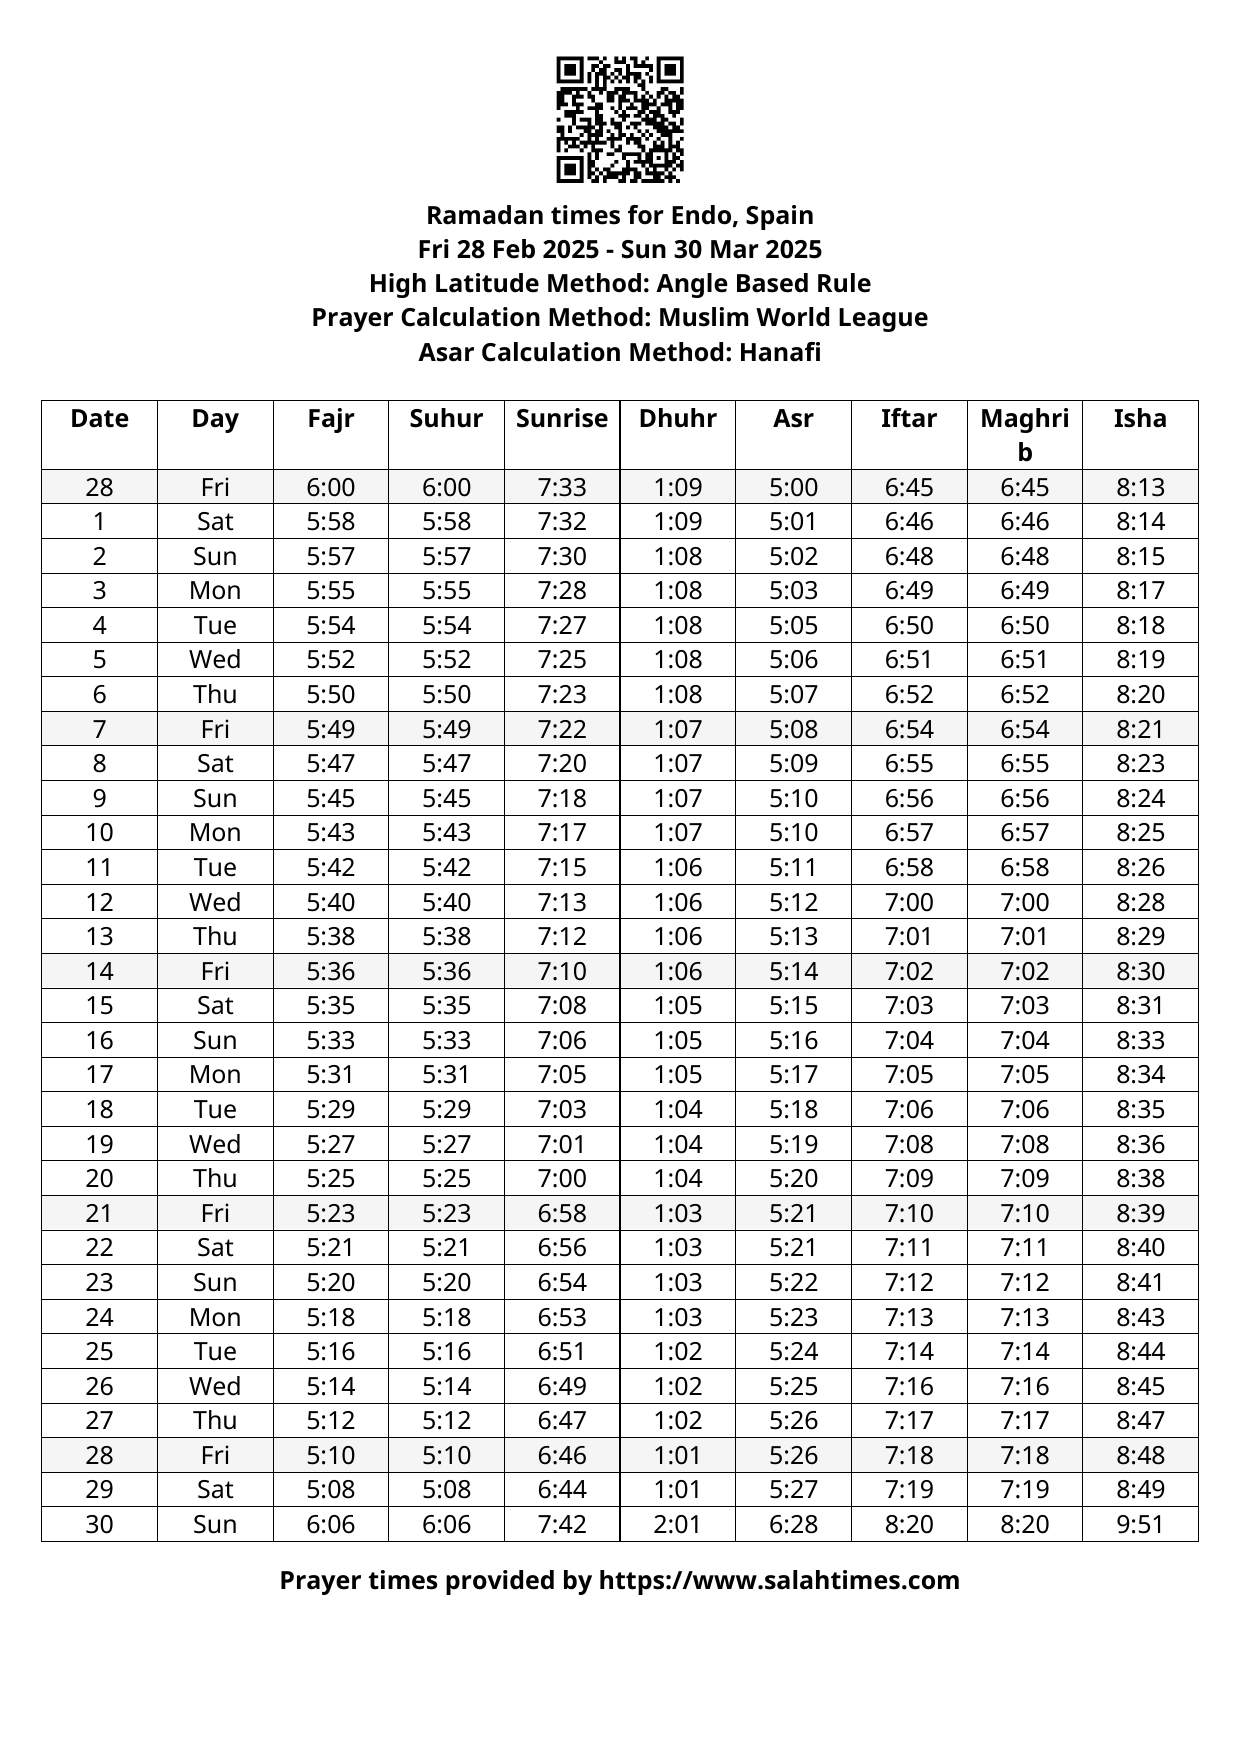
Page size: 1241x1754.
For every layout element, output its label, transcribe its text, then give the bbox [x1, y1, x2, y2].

table_cell 7:17 [968, 1404, 1082, 1437]
table_cell 6:58 [852, 850, 967, 884]
table_cell 1:07 [621, 746, 735, 780]
table_cell 5:36 [389, 954, 504, 987]
table_cell 8:17 [1083, 574, 1198, 607]
table_cell 5:33 [274, 1023, 388, 1057]
table_cell 7:13 [505, 885, 619, 918]
table_cell 5:55 [274, 574, 388, 607]
table_cell 5:45 [274, 781, 388, 814]
table_cell 5:20 [274, 1265, 388, 1299]
table_cell Mon [158, 574, 273, 607]
table_cell 7:08 [505, 989, 619, 1022]
table_cell 2:01 [621, 1507, 735, 1541]
table_cell 5:27 [274, 1127, 388, 1160]
table_cell 7:32 [505, 504, 619, 538]
table_cell 5:42 [274, 850, 388, 884]
table_cell 3 [42, 574, 157, 607]
table_cell 7:19 [968, 1473, 1082, 1506]
table_cell 5 [42, 643, 157, 676]
text Fri 28 Feb 2025 - Sun 30 Mar 2025 [42, 232, 1198, 266]
table_cell 6:00 [389, 470, 504, 503]
table_cell 5:19 [736, 1127, 851, 1160]
table_cell 8:36 [1083, 1127, 1198, 1160]
table_cell 5:40 [389, 885, 504, 918]
table_cell 5:35 [274, 989, 388, 1022]
table_cell 8:18 [1083, 608, 1198, 642]
table_cell 5:16 [274, 1334, 388, 1368]
table_cell 13 [42, 919, 157, 953]
table_cell 5:26 [736, 1438, 851, 1472]
table_cell 6:57 [852, 816, 967, 849]
table_cell 5:13 [736, 919, 851, 953]
table_cell 5:07 [736, 677, 851, 711]
table_cell 5:17 [736, 1058, 851, 1091]
table_cell 6:47 [505, 1404, 619, 1437]
table_cell 5:23 [274, 1196, 388, 1229]
table_cell Wed [158, 1127, 273, 1160]
table_cell 5:35 [389, 989, 504, 1022]
table_cell 8:40 [1083, 1231, 1198, 1264]
table_cell Sun [158, 1023, 273, 1057]
table_cell 7:00 [968, 885, 1082, 918]
table_cell 5:08 [736, 712, 851, 745]
table_cell 1:08 [621, 643, 735, 676]
table_cell 20 [42, 1161, 157, 1195]
table_cell 5:02 [736, 539, 851, 572]
table_cell 5:45 [389, 781, 504, 814]
table_cell 6:28 [736, 1507, 851, 1541]
table_cell 1:09 [621, 504, 735, 538]
table_cell 6:51 [852, 643, 967, 676]
table_cell 1:07 [621, 816, 735, 849]
table_cell 5:18 [389, 1300, 504, 1333]
table_cell 9:51 [1083, 1507, 1198, 1541]
text High Latitude Method: Angle Based Rule [42, 266, 1198, 300]
table_cell 27 [42, 1404, 157, 1437]
table_cell 7:17 [505, 816, 619, 849]
table_header Iftar [852, 401, 967, 469]
table_cell Fri [158, 1438, 273, 1472]
table_cell 5:52 [389, 643, 504, 676]
table_cell 5:20 [389, 1265, 504, 1299]
table_cell Thu [158, 677, 273, 711]
table_cell 6:58 [505, 1196, 619, 1229]
table_cell 5:20 [736, 1161, 851, 1195]
text Ramadan times for Endo, Spain [42, 198, 1198, 232]
table_cell 8:30 [1083, 954, 1198, 987]
table_cell 5:49 [389, 712, 504, 745]
table_cell 1:01 [621, 1473, 735, 1506]
table_cell 5:22 [736, 1265, 851, 1299]
table_cell 26 [42, 1369, 157, 1402]
table_cell 5:29 [389, 1092, 504, 1126]
table_cell 7:27 [505, 608, 619, 642]
table_cell Sat [158, 1473, 273, 1506]
table_cell 5:36 [274, 954, 388, 987]
table_cell 7:42 [505, 1507, 619, 1541]
table_cell 6:54 [968, 712, 1082, 745]
table_cell 23 [42, 1265, 157, 1299]
picture [542, 41, 699, 198]
table_cell 7:04 [968, 1023, 1082, 1057]
table_cell 6:51 [968, 643, 1082, 676]
table_cell 7:18 [968, 1438, 1082, 1472]
table_cell Thu [158, 1404, 273, 1437]
table_cell 11 [42, 850, 157, 884]
table_cell 6:06 [389, 1507, 504, 1541]
table_cell 15 [42, 989, 157, 1022]
table_cell 5:11 [736, 850, 851, 884]
table_cell 1:06 [621, 919, 735, 953]
table_cell 1:06 [621, 850, 735, 884]
table_cell Wed [158, 885, 273, 918]
table_cell 7:23 [505, 677, 619, 711]
table_cell 8:48 [1083, 1438, 1198, 1472]
table_cell 1:08 [621, 539, 735, 572]
table_cell 7:14 [968, 1334, 1082, 1368]
table_cell 10 [42, 816, 157, 849]
table_cell 1:06 [621, 885, 735, 918]
table_cell 7:01 [505, 1127, 619, 1160]
table_cell 6:48 [968, 539, 1082, 572]
table_cell 5:16 [389, 1334, 504, 1368]
table_cell 17 [42, 1058, 157, 1091]
table_cell 5:12 [274, 1404, 388, 1437]
table_cell 7:12 [505, 919, 619, 953]
table_cell 1 [42, 504, 157, 538]
table_cell 5:18 [274, 1300, 388, 1333]
table_cell 7:11 [968, 1231, 1082, 1264]
table_cell Sun [158, 1507, 273, 1541]
table_cell 1:08 [621, 608, 735, 642]
table_cell 8:20 [852, 1507, 967, 1541]
table_cell 1:08 [621, 574, 735, 607]
table_cell 5:10 [736, 816, 851, 849]
table_cell 5:06 [736, 643, 851, 676]
table_cell 5:23 [389, 1196, 504, 1229]
table_cell Mon [158, 1300, 273, 1333]
table_cell 8:41 [1083, 1265, 1198, 1299]
table_cell 5:54 [389, 608, 504, 642]
table_cell 8:39 [1083, 1196, 1198, 1229]
table_cell 5:21 [389, 1231, 504, 1264]
table_cell 5:29 [274, 1092, 388, 1126]
table_cell 6:50 [852, 608, 967, 642]
table_cell 1:04 [621, 1161, 735, 1195]
table_cell 1:07 [621, 781, 735, 814]
table_cell 6:06 [274, 1507, 388, 1541]
table_cell 8:24 [1083, 781, 1198, 814]
table_cell 7:12 [968, 1265, 1082, 1299]
text Prayer Calculation Method: Muslim World League [42, 300, 1198, 334]
table_cell 7:03 [505, 1092, 619, 1126]
table_cell 5:25 [736, 1369, 851, 1402]
table_cell 6:55 [968, 746, 1082, 780]
table_cell 7:03 [852, 989, 967, 1022]
table_cell 2 [42, 539, 157, 572]
table_cell 6:46 [852, 504, 967, 538]
table_cell 8:38 [1083, 1161, 1198, 1195]
table_cell 1:07 [621, 712, 735, 745]
table_cell 7:01 [852, 919, 967, 953]
table_cell 5:52 [274, 643, 388, 676]
table_cell 22 [42, 1231, 157, 1264]
table_cell 7:06 [852, 1092, 967, 1126]
table_cell 6:46 [505, 1438, 619, 1472]
table_cell 8:14 [1083, 504, 1198, 538]
table_cell Thu [158, 919, 273, 953]
table_cell 5:50 [274, 677, 388, 711]
table_cell 5:01 [736, 504, 851, 538]
table_cell 8:35 [1083, 1092, 1198, 1126]
table_cell 7:13 [968, 1300, 1082, 1333]
table_cell 5:47 [274, 746, 388, 780]
table_cell Thu [158, 1161, 273, 1195]
table_cell 7:16 [852, 1369, 967, 1402]
table_cell 5:03 [736, 574, 851, 607]
table_cell 5:43 [274, 816, 388, 849]
table_cell 7:25 [505, 643, 619, 676]
table_cell 8:44 [1083, 1334, 1198, 1368]
table_cell 1:04 [621, 1127, 735, 1160]
table_cell 1:03 [621, 1196, 735, 1229]
table_cell 8:34 [1083, 1058, 1198, 1091]
table_cell 8:29 [1083, 919, 1198, 953]
table_cell 24 [42, 1300, 157, 1333]
table_cell 12 [42, 885, 157, 918]
table_cell Sat [158, 989, 273, 1022]
table_cell 5:14 [736, 954, 851, 987]
text Prayer times provided by https://www.salahtimes.com [42, 1563, 1198, 1597]
table_cell 6:48 [852, 539, 967, 572]
table_cell 6 [42, 677, 157, 711]
table_cell 5:21 [736, 1231, 851, 1264]
table_cell 6:49 [968, 574, 1082, 607]
table_cell 5:12 [736, 885, 851, 918]
table_cell 8:15 [1083, 539, 1198, 572]
table_cell 6:45 [852, 470, 967, 503]
table_cell 6:53 [505, 1300, 619, 1333]
table_cell 7:05 [968, 1058, 1082, 1091]
table_cell 5:09 [736, 746, 851, 780]
table_cell 6:56 [852, 781, 967, 814]
table_cell 6:50 [968, 608, 1082, 642]
table_cell 8:43 [1083, 1300, 1198, 1333]
table_cell 5:58 [389, 504, 504, 538]
table_cell 7:05 [852, 1058, 967, 1091]
table_cell 6:54 [505, 1265, 619, 1299]
table_cell 7:02 [968, 954, 1082, 987]
table_cell Sun [158, 781, 273, 814]
table_cell 7:10 [968, 1196, 1082, 1229]
table_cell 7:09 [968, 1161, 1082, 1195]
table_cell 6:52 [968, 677, 1082, 711]
table_cell Wed [158, 643, 273, 676]
table_cell 5:47 [389, 746, 504, 780]
table_cell 8:13 [1083, 470, 1198, 503]
table_cell 5:21 [274, 1231, 388, 1264]
table_cell 5:42 [389, 850, 504, 884]
table_cell 7:12 [852, 1265, 967, 1299]
table_cell 6:54 [852, 712, 967, 745]
table_cell Tue [158, 1092, 273, 1126]
table_cell 7:04 [852, 1023, 967, 1057]
table_cell 1:05 [621, 989, 735, 1022]
table_cell 5:15 [736, 989, 851, 1022]
table_cell 1:01 [621, 1438, 735, 1472]
table_cell 7:30 [505, 539, 619, 572]
table_cell Tue [158, 1334, 273, 1368]
table_cell 5:16 [736, 1023, 851, 1057]
table_cell Tue [158, 608, 273, 642]
table_cell 7:17 [852, 1404, 967, 1437]
table_header Maghrib [968, 401, 1082, 469]
table_cell 8:20 [968, 1507, 1082, 1541]
table_cell Tue [158, 850, 273, 884]
table_cell 6:58 [968, 850, 1082, 884]
table_cell Mon [158, 816, 273, 849]
table_cell 5:08 [274, 1473, 388, 1506]
table_cell 4 [42, 608, 157, 642]
table_cell 16 [42, 1023, 157, 1057]
table_cell Sat [158, 504, 273, 538]
table_cell 7:13 [852, 1300, 967, 1333]
table_cell 1:08 [621, 677, 735, 711]
table_header Suhur [389, 401, 504, 469]
table_cell 5:12 [389, 1404, 504, 1437]
table_cell 5:14 [389, 1369, 504, 1402]
table_cell 28 [42, 470, 157, 503]
table_cell 5:57 [389, 539, 504, 572]
table_cell 7:00 [852, 885, 967, 918]
table_cell 5:31 [274, 1058, 388, 1091]
table_header Isha [1083, 401, 1198, 469]
table_cell 5:55 [389, 574, 504, 607]
table_cell 6:49 [505, 1369, 619, 1402]
table_cell 7:08 [852, 1127, 967, 1160]
table_cell 1:05 [621, 1058, 735, 1091]
table_cell 6:46 [968, 504, 1082, 538]
table_cell 21 [42, 1196, 157, 1229]
table_cell 5:43 [389, 816, 504, 849]
text Asar Calculation Method: Hanafi [42, 334, 1198, 368]
table_cell 5:08 [389, 1473, 504, 1506]
table_cell 5:26 [736, 1404, 851, 1437]
table_cell 7:16 [968, 1369, 1082, 1402]
table_cell 7:03 [968, 989, 1082, 1022]
table_cell 7:01 [968, 919, 1082, 953]
table_cell 7:19 [852, 1473, 967, 1506]
table_cell 5:18 [736, 1092, 851, 1126]
table_cell 6:51 [505, 1334, 619, 1368]
table_cell 29 [42, 1473, 157, 1506]
table_cell 28 [42, 1438, 157, 1472]
table_cell 5:33 [389, 1023, 504, 1057]
table_cell Wed [158, 1369, 273, 1402]
table_cell 5:27 [389, 1127, 504, 1160]
table_cell Fri [158, 712, 273, 745]
table_cell 7:02 [852, 954, 967, 987]
table_header Date [42, 401, 157, 469]
table_cell 1:02 [621, 1404, 735, 1437]
table_cell 6:49 [852, 574, 967, 607]
table_cell 7:28 [505, 574, 619, 607]
table_cell 5:24 [736, 1334, 851, 1368]
table_cell 7:06 [505, 1023, 619, 1057]
table_cell 5:10 [736, 781, 851, 814]
table_cell 6:00 [274, 470, 388, 503]
table_cell Sat [158, 746, 273, 780]
table_header Sunrise [505, 401, 619, 469]
table_cell 8:26 [1083, 850, 1198, 884]
table_header Day [158, 401, 273, 469]
table_cell 6:55 [852, 746, 967, 780]
table_cell 8:49 [1083, 1473, 1198, 1506]
table_cell 8:25 [1083, 816, 1198, 849]
table_cell 8:23 [1083, 746, 1198, 780]
table_cell 5:25 [274, 1161, 388, 1195]
table_cell 7:00 [505, 1161, 619, 1195]
table_cell 5:00 [736, 470, 851, 503]
table_cell 8:47 [1083, 1404, 1198, 1437]
table_cell 5:40 [274, 885, 388, 918]
table_cell 25 [42, 1334, 157, 1368]
table_cell 8:45 [1083, 1369, 1198, 1402]
table_cell 7:33 [505, 470, 619, 503]
table_cell 8 [42, 746, 157, 780]
table_cell 7:18 [852, 1438, 967, 1472]
table_cell 7:10 [505, 954, 619, 987]
table_cell 5:38 [274, 919, 388, 953]
table_cell 7:14 [852, 1334, 967, 1368]
table_cell 6:52 [852, 677, 967, 711]
table_header Asr [736, 401, 851, 469]
table_cell 7:22 [505, 712, 619, 745]
table_cell 5:23 [736, 1300, 851, 1333]
table_cell 8:33 [1083, 1023, 1198, 1057]
table_cell 1:02 [621, 1369, 735, 1402]
table_cell 5:14 [274, 1369, 388, 1402]
table_cell 5:49 [274, 712, 388, 745]
table_cell 5:31 [389, 1058, 504, 1091]
table_cell 1:03 [621, 1231, 735, 1264]
table_cell 5:58 [274, 504, 388, 538]
table_cell 6:57 [968, 816, 1082, 849]
table_cell 19 [42, 1127, 157, 1160]
table_cell 1:09 [621, 470, 735, 503]
table_cell 5:27 [736, 1473, 851, 1506]
table_cell Fri [158, 1196, 273, 1229]
table_cell 14 [42, 954, 157, 987]
table_cell 5:10 [274, 1438, 388, 1472]
table_cell 1:02 [621, 1334, 735, 1368]
table_cell 5:05 [736, 608, 851, 642]
table_cell 5:57 [274, 539, 388, 572]
table_cell 30 [42, 1507, 157, 1541]
table_cell 8:28 [1083, 885, 1198, 918]
table_cell 1:06 [621, 954, 735, 987]
table_cell Mon [158, 1058, 273, 1091]
table_cell 7:05 [505, 1058, 619, 1091]
table_cell 1:04 [621, 1092, 735, 1126]
table_cell 5:54 [274, 608, 388, 642]
table_cell 7:06 [968, 1092, 1082, 1126]
table_cell 7 [42, 712, 157, 745]
table_cell 5:10 [389, 1438, 504, 1472]
table_cell 7:09 [852, 1161, 967, 1195]
table_cell Fri [158, 954, 273, 987]
table_header Dhuhr [621, 401, 735, 469]
table_cell 8:31 [1083, 989, 1198, 1022]
table_cell 7:20 [505, 746, 619, 780]
table_cell 9 [42, 781, 157, 814]
table_cell 1:03 [621, 1300, 735, 1333]
table_cell 7:11 [852, 1231, 967, 1264]
table_cell Sun [158, 539, 273, 572]
table_cell Sat [158, 1231, 273, 1264]
table_cell 8:20 [1083, 677, 1198, 711]
table_cell 5:50 [389, 677, 504, 711]
table_cell 6:56 [968, 781, 1082, 814]
table_cell 5:21 [736, 1196, 851, 1229]
table_cell 8:21 [1083, 712, 1198, 745]
table_cell 6:56 [505, 1231, 619, 1264]
table_cell Sun [158, 1265, 273, 1299]
table_cell 5:38 [389, 919, 504, 953]
table_cell 7:10 [852, 1196, 967, 1229]
table_cell 18 [42, 1092, 157, 1126]
table_cell 7:18 [505, 781, 619, 814]
table_cell 6:44 [505, 1473, 619, 1506]
table_cell 1:05 [621, 1023, 735, 1057]
table_cell 1:03 [621, 1265, 735, 1299]
table_cell 8:19 [1083, 643, 1198, 676]
table_header Fajr [274, 401, 388, 469]
table_cell 7:15 [505, 850, 619, 884]
table_cell 6:45 [968, 470, 1082, 503]
table_cell 5:25 [389, 1161, 504, 1195]
table_cell Fri [158, 470, 273, 503]
table_cell 7:08 [968, 1127, 1082, 1160]
